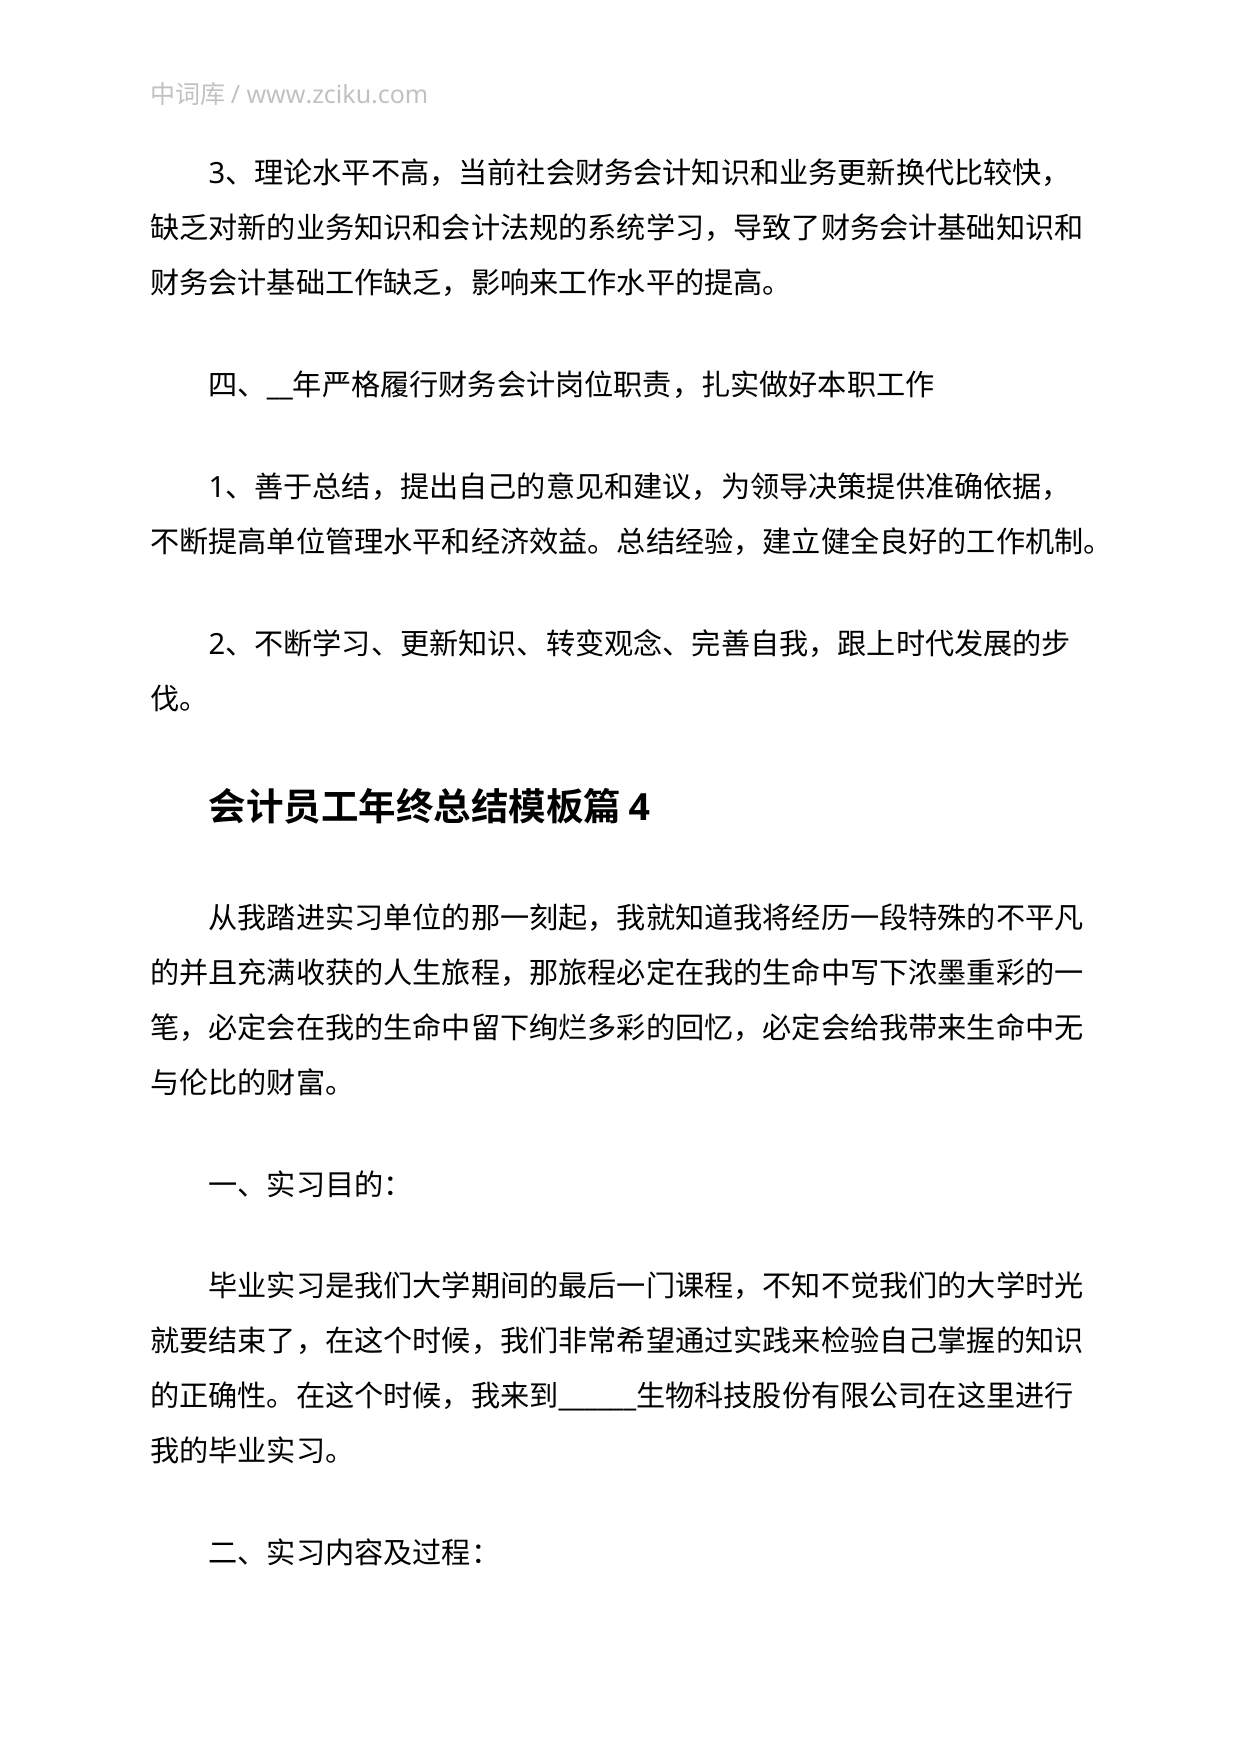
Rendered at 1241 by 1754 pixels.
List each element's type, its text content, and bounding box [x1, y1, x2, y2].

text 四、__年严格履行财务会计岗位职责，扎实做好本职工作 [150, 362, 1090, 404]
text 2、不断学习、更新知识、转变观念、完善自我，跟上时代发展的步伐。 [150, 620, 1090, 718]
text 会计员工年终总结模板篇4 [150, 777, 1090, 832]
text 二、实习内容及过程： [150, 1529, 1090, 1572]
text 一、实习目的： [150, 1161, 1090, 1203]
text 从我踏进实习单位的那一刻起，我就知道我将经历一段特殊的不平凡的并且充满收获的人生旅程，那旅程必定在我的生命中写下浓墨重彩的一笔，必定会在我的生命中留下绚烂多彩的回忆，必定会给我带来生命中无与伦比的财富。 [150, 895, 1090, 1102]
text 3、理论水平不高，当前社会财务会计知识和业务更新换代比较快，缺乏对新的业务知识和会计法规的系统学习，导致了财务会计基础知识和财务会计基础工作缺乏，影响来工作水平的提高。 [150, 150, 1090, 302]
text 1、善于总结，提出自己的意见和建议，为领导决策提供准确依据，不断提高单位管理水平和经济效益。总结经验，建立健全良好的工作机制。 [150, 464, 1090, 561]
text 毕业实习是我们大学期间的最后一门课程，不知不觉我们的大学时光就要结束了，在这个时候，我们非常希望通过实践来检验自己掌握的知识的正确性。在这个时候，我来到______生物科技股份有限公司在这里进行我的毕业实习。 [150, 1263, 1090, 1470]
